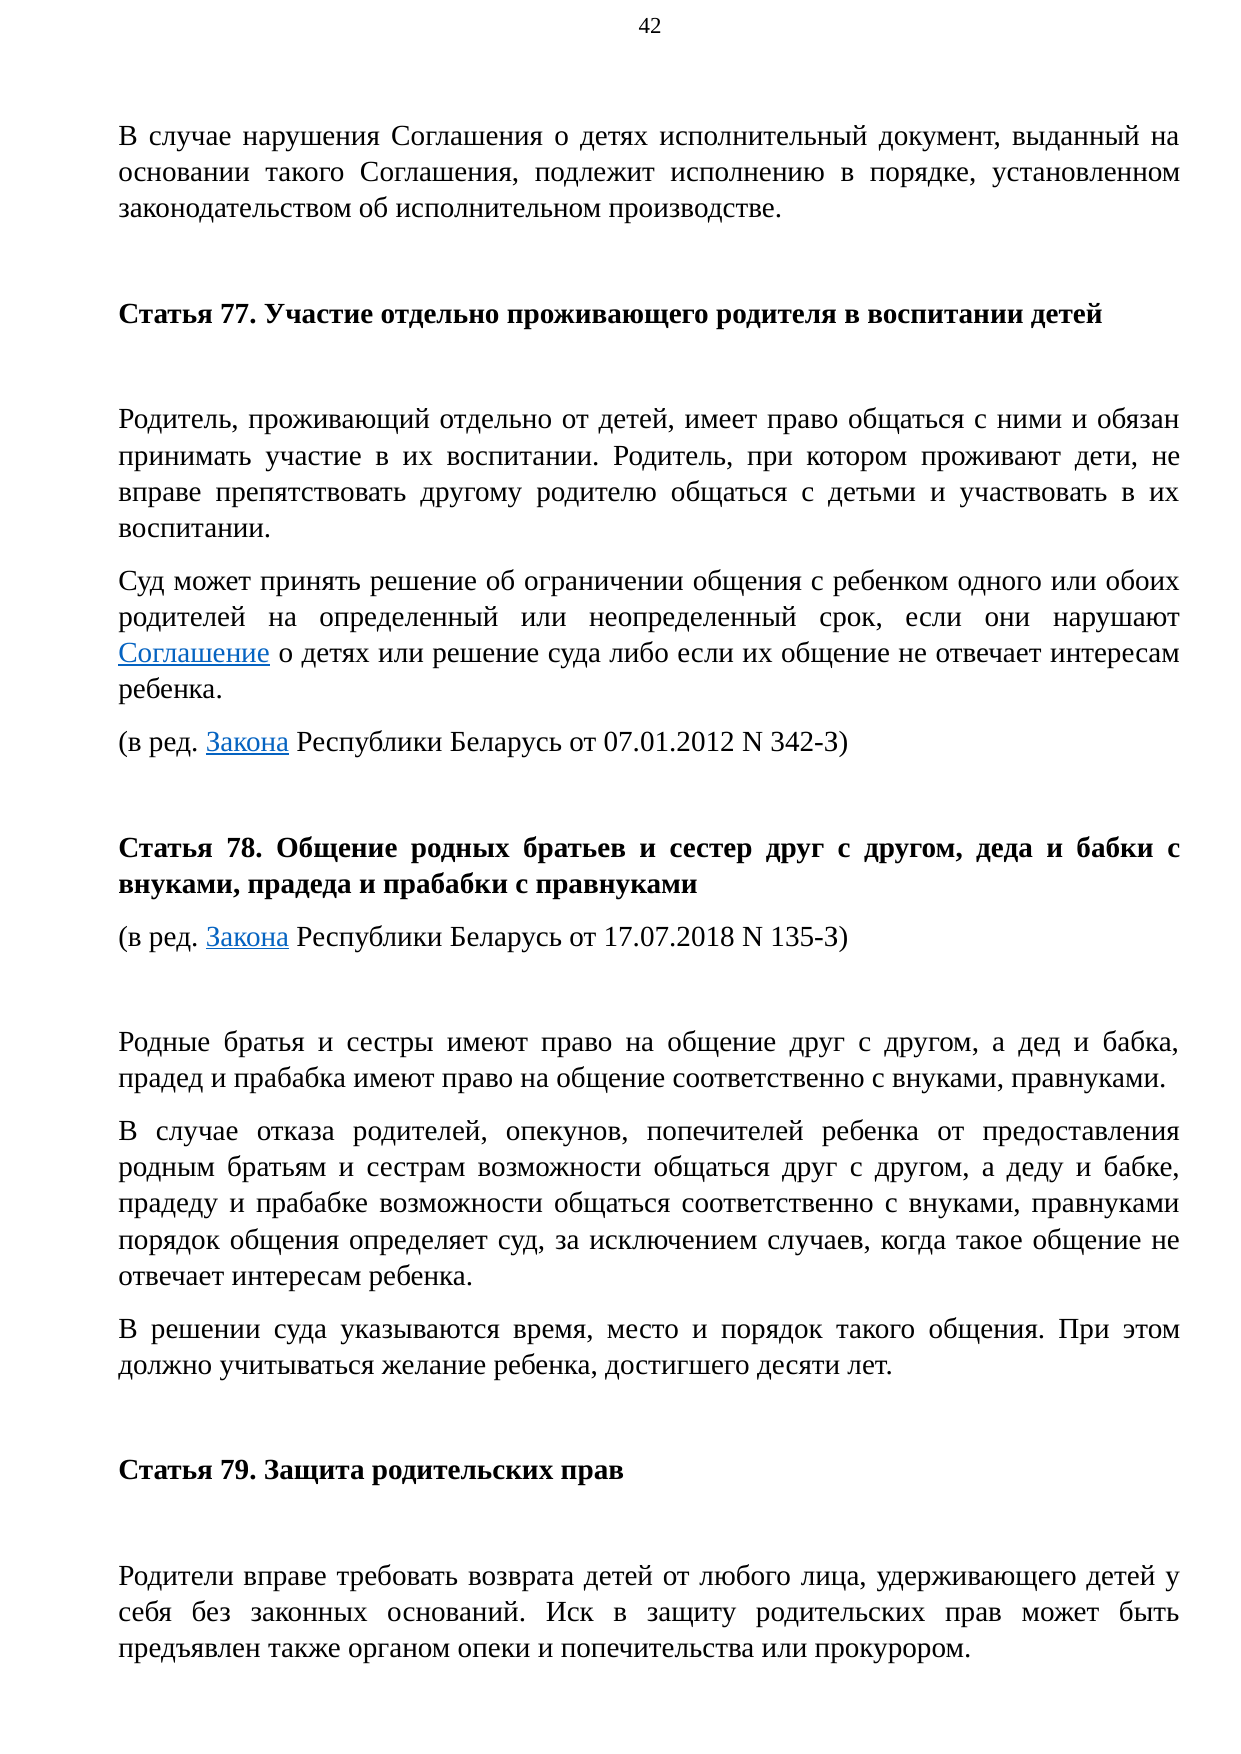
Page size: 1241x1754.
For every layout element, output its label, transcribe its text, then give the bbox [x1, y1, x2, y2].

text Родные братья и сестры имеют право на общение друг с другом, а дед и бабка, прадед и прабабка имеют право на общение соответственно с внуками, правнуками. [118, 1024, 1181, 1094]
text Статья 79. Защита родительских прав [118, 1452, 1181, 1486]
text В решении суда указываются время, место и порядок такого общения. При этом должно учитываться желание ребенка, достигшего десяти лет. [118, 1311, 1181, 1380]
text Статья 77. Участие отдельно проживающего родителя в воспитании детей [118, 296, 1181, 329]
text В случае отказа родителей, опекунов, попечителей ребенка от предоставления родным братьям и сестрам возможности общаться друг с другом, а деду и бабке, прадеду и прабабке возможности общаться соответственно с внуками, правнуками порядок общения определяет суд, за исключением случаев, когда такое общение не отвечает интересам ребенка. [118, 1113, 1181, 1291]
text (в ред. Закона Республики Беларусь от 07.01.2012 N 342-З) [118, 724, 1181, 758]
text Родитель, проживающий отдельно от детей, имеет право общаться с ними и обязан принимать участие в их воспитании. Родитель, при котором проживают дети, не вправе препятствовать другому родителю общаться с детьми и участвовать в их воспитании. [118, 402, 1181, 544]
text В случае нарушения Соглашения о детях исполнительный документ, выданный на основании такого Соглашения, подлежит исполнению в порядке, установленном законодательством об исполнительном производстве. [118, 118, 1181, 224]
text Родители вправе требовать возврата детей от любого лица, удерживающего детей у себя без законных оснований. Иск в защиту родительских прав может быть предъявлен также органом опеки и попечительства или прокурором. [118, 1558, 1181, 1664]
text Суд может принять решение об ограничении общения с ребенком одного или обоих родителей на определенный или неопределенный срок, если они нарушают Соглашение о детях или решение суда либо если их общение не отвечает интересам ребенка. [118, 563, 1181, 705]
text Статья 78. Общение родных братьев и сестер друг с другом, деда и бабки с внуками, прадеда и прабабки с правнуками [118, 830, 1181, 899]
text (в ред. Закона Республики Беларусь от 17.07.2018 N 135-З) [118, 919, 1181, 952]
